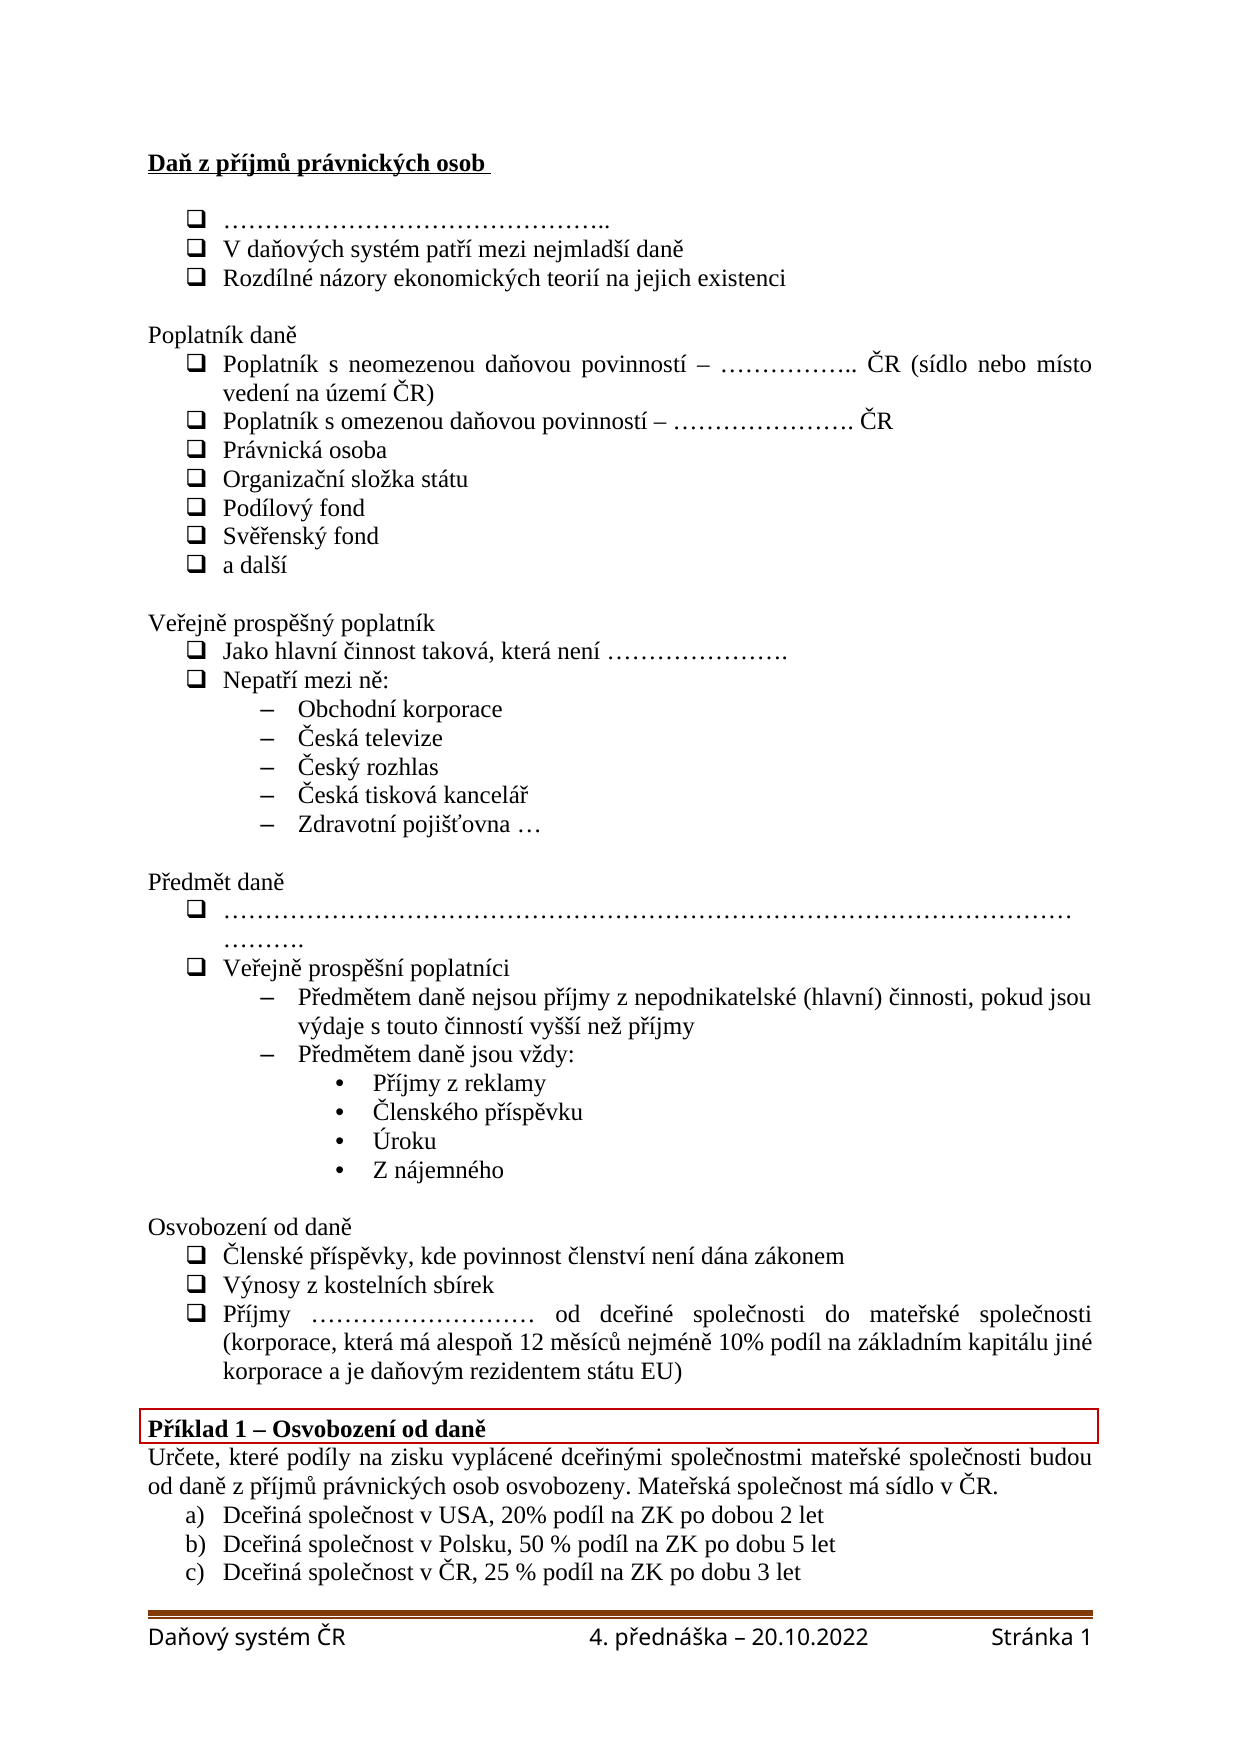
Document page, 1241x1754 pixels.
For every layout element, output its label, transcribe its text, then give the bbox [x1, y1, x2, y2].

list Příjmy ……………………… od dceřiné společnosti do mateřské společnosti (korporace, která má alespoň 12 měsíců nejméně 10% podíl na základním kapitálu jiné korporace a je daňovým rezidentem státu EU) [185, 1299, 1093, 1385]
list Předmětem daně jsou vždy: [260, 1039, 1093, 1068]
list Česká tisková kancelář [260, 780, 1093, 809]
list Organizační složka státu [185, 464, 1093, 493]
list Předmětem daně nejsou příjmy z nepodnikatelské (hlavní) činnosti, pokud jsou výdaje s touto činností vyšší než příjmy [260, 982, 1093, 1039]
list Nepatří mezi ně: [185, 665, 1093, 694]
list …………………………………………………………………………………………………. [185, 896, 1093, 953]
list Rozdílné názory ekonomických teorií na jejich existenci [185, 263, 1093, 291]
list Obchodní korporace [260, 694, 1093, 723]
list Svěřenský fond [185, 521, 1093, 550]
text Osvobození od daně [148, 1212, 1093, 1241]
list ……………………………………….. [185, 205, 1093, 234]
list Česká televize [260, 723, 1093, 752]
list Členské příspěvky, kde povinnost členství není dána zákonem [185, 1241, 1093, 1270]
list Právnická osoba [185, 435, 1093, 464]
text Veřejně prospěšný poplatník [148, 608, 1093, 636]
text Poplatník daně [148, 320, 1093, 349]
list Úroku [335, 1126, 1093, 1155]
list a další [185, 550, 1093, 579]
list Zdravotní pojišťovna … [260, 809, 1093, 838]
list Veřejně prospěšní poplatníci [185, 953, 1093, 982]
text Daň z příjmů právnických osob [148, 148, 1093, 176]
text Příklad 1 – Osvobození od daně [148, 1414, 1093, 1442]
list Dceřiná společnost v Polsku, 50 % podíl na ZK po dobu 5 let [185, 1529, 1093, 1557]
list Podílový fond [185, 493, 1093, 521]
list Dceřiná společnost v USA, 20% podíl na ZK po dobou 2 let [185, 1500, 1093, 1529]
list Výnosy z kostelních sbírek [185, 1270, 1093, 1299]
list Příjmy z reklamy [335, 1068, 1093, 1097]
text Předmět daně [148, 867, 1093, 896]
list Dceřiná společnost v ČR, 25 % podíl na ZK po dobu 3 let [185, 1557, 1093, 1586]
list Členského příspěvku [335, 1097, 1093, 1126]
list Z nájemného [335, 1155, 1093, 1184]
list Poplatník s omezenou daňovou povinností – …………………. ČR [185, 406, 1093, 435]
list V daňových systém patří mezi nejmladší daně [185, 234, 1093, 263]
list Jako hlavní činnost taková, která není …………………. [185, 636, 1093, 665]
text Určete, které podíly na zisku vyplácené dceřinými společnostmi mateřské společnosti budou od daně z příjmů právnických osob osvobozeny. Mateřská společnost má sídlo v ČR. [148, 1444, 1093, 1500]
list Poplatník s neomezenou daňovou povinností – …………….. ČR (sídlo nebo místo vedení na území ČR) [185, 349, 1093, 406]
list Český rozhlas [260, 752, 1093, 780]
